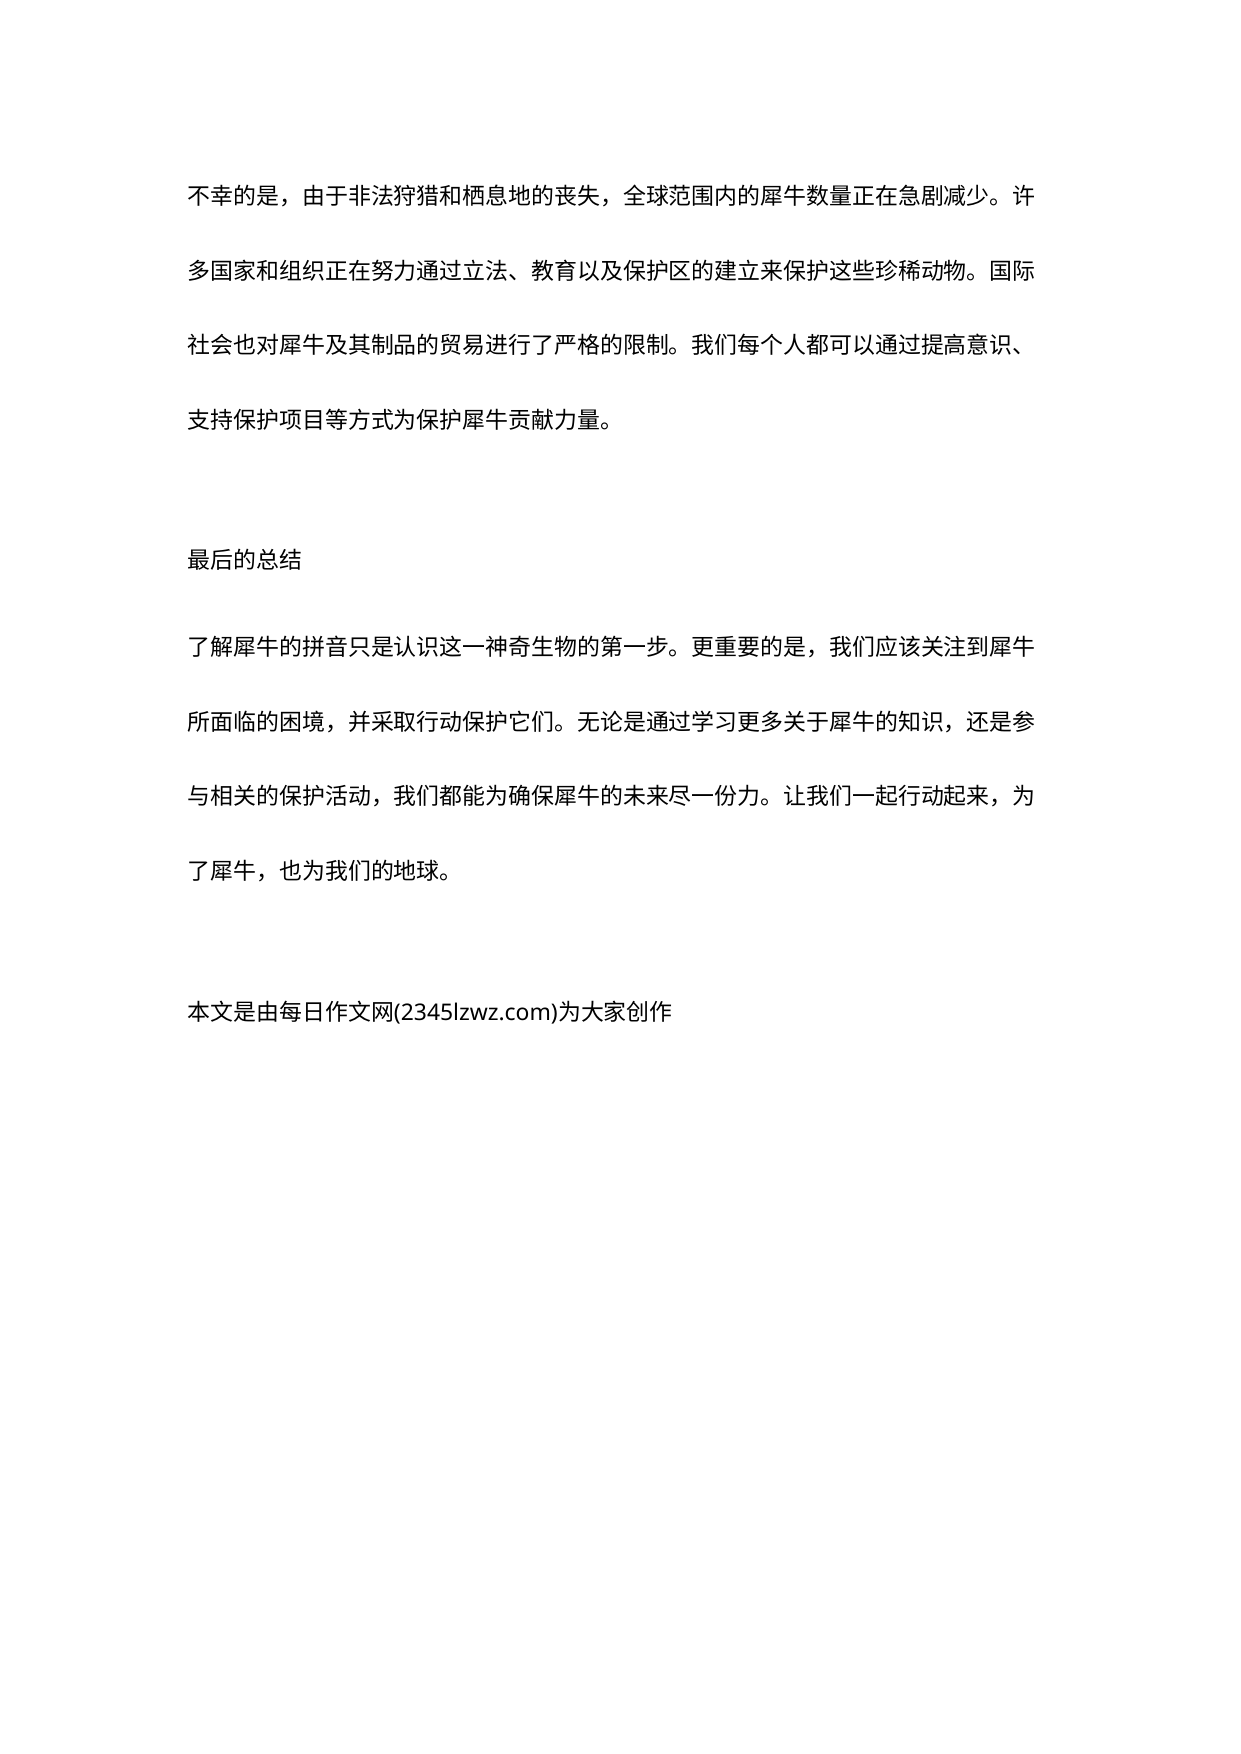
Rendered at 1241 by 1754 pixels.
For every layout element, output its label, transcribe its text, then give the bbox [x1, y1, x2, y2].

text 本文是由每日作文网(2345lzwz.com)为大家创作 [187, 977, 1053, 1042]
text 不幸的是，由于非法狩猎和栖息地的丧失，全球范围内的犀牛数量正在急剧减少。许多国家和组织正在努力通过立法、教育以及保护区的建立来保护这些珍稀动物。国际社会也对犀牛及其制品的贸易进行了严格的限制。我们每个人都可以通过提高意识、支持保护项目等方式为保护犀牛贡献力量。 [187, 162, 1053, 451]
text 了解犀牛的拼音只是认识这一神奇生物的第一步。更重要的是，我们应该关注到犀牛所面临的困境，并采取行动保护它们。无论是通过学习更多关于犀牛的知识，还是参与相关的保护活动，我们都能为确保犀牛的未来尽一份力。让我们一起行动起来，为了犀牛，也为我们的地球。 [187, 613, 1053, 902]
text 最后的总结 [187, 526, 1053, 591]
